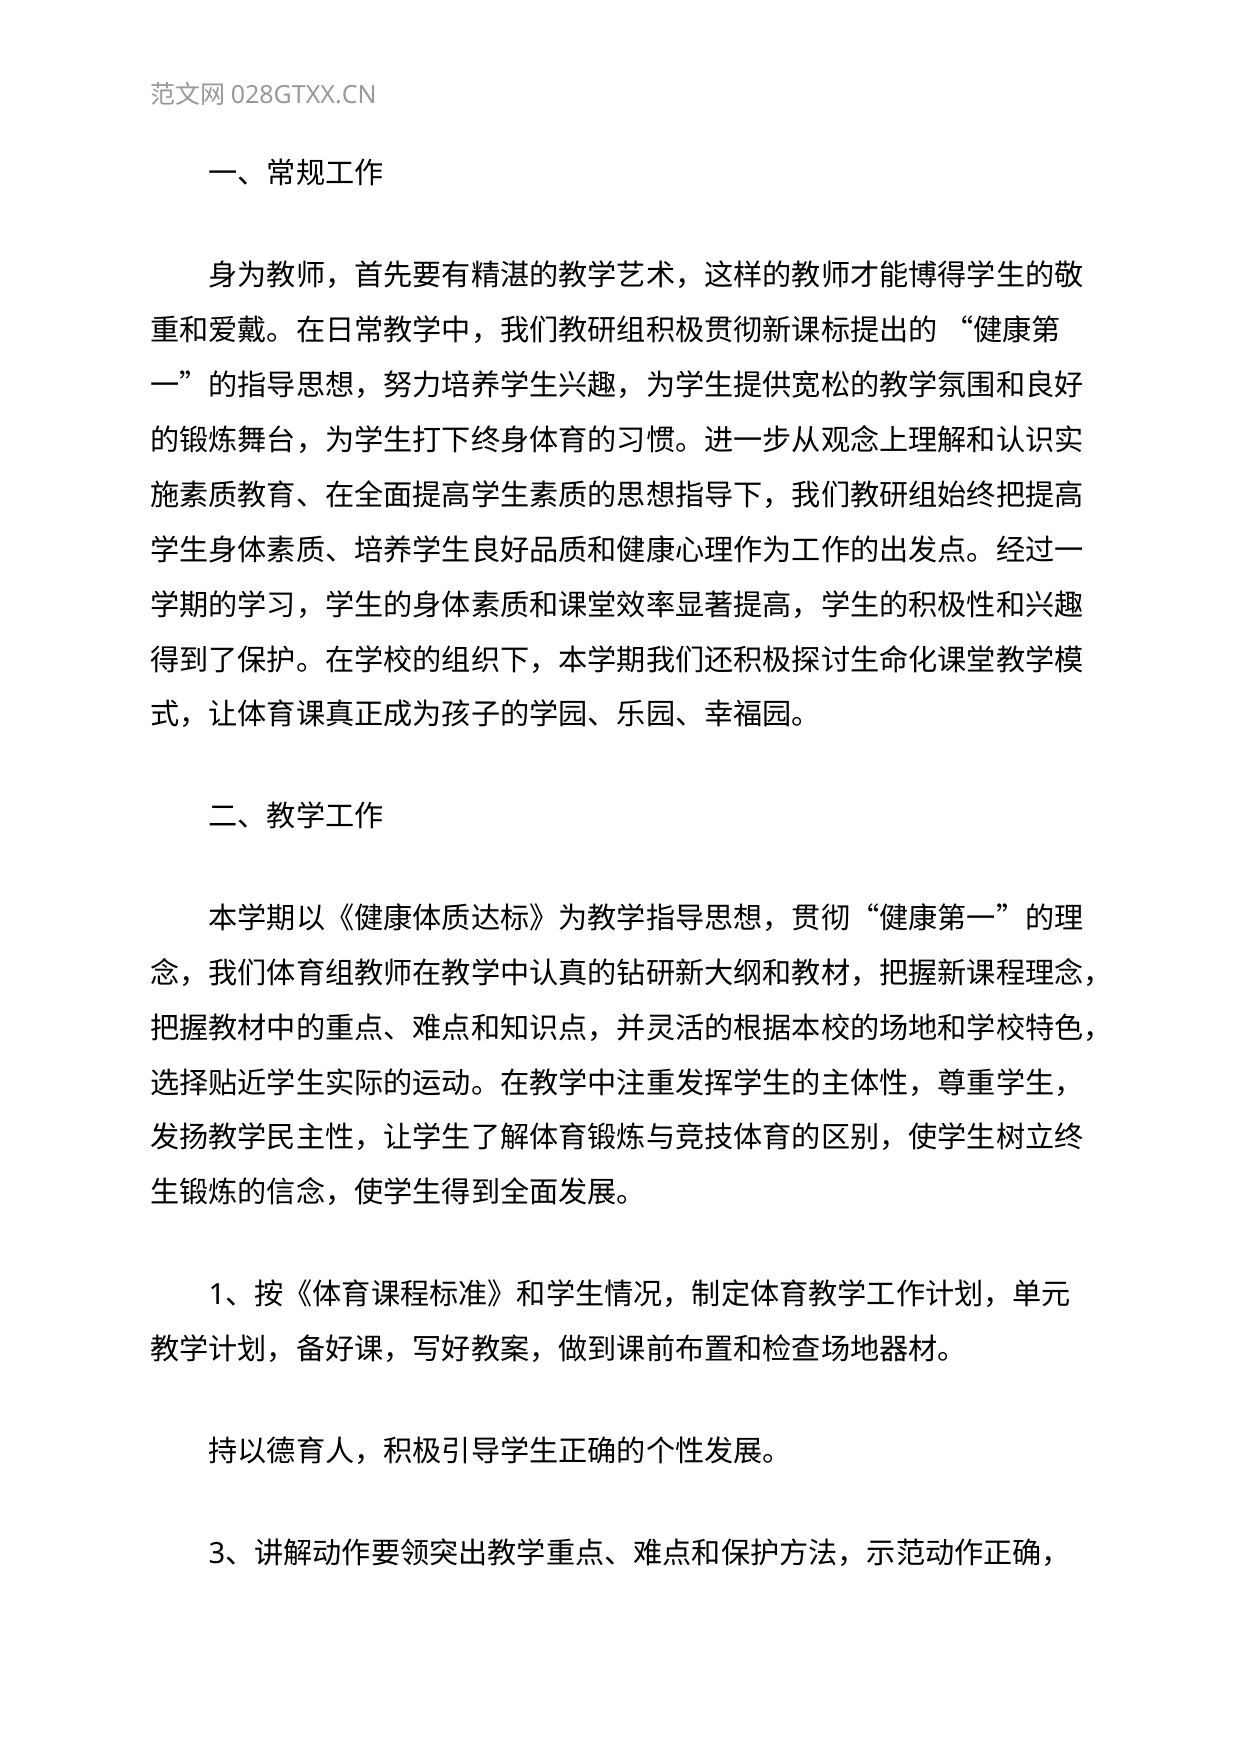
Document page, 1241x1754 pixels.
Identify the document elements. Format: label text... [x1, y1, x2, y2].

text 本学期以《健康体质达标》为教学指导思想，贯彻“健康第一”的理念，我们体育组教师在教学中认真的钻研新大纲和教材，把握新课程理念，把握教材中的重点、难点和知识点，并灵活的根据本校的场地和学校特色，选择贴近学生实际的运动。在教学中注重发挥学生的主体性，尊重学生，发扬教学民主性，让学生了解体育锻炼与竞技体育的区别，使学生树立终生锻炼的信念，使学生得到全面发展。 [150, 894, 1090, 1211]
text 一、常规工作 [150, 150, 1090, 192]
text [150, 1529, 1090, 1572]
text 二、教学工作 [150, 793, 1090, 835]
text 1、按《体育课程标准》和学生情况，制定体育教学工作计划，单元教学计划，备好课，写好教案，做到课前布置和检查场地器材。 [150, 1271, 1090, 1368]
text 身为教师，首先要有精湛的教学艺术，这样的教师才能博得学生的敬重和爱戴。在日常教学中，我们教研组积极贯彻新课标提出的 “健康第一”的指导思想，努力培养学生兴趣，为学生提供宽松的教学氛围和良好的锻炼舞台，为学生打下终身体育的习惯。进一步从观念上理解和认识实施素质教育、在全面提高学生素质的思想指导下，我们教研组始终把提高学生身体素质、培养学生良好品质和健康心理作为工作的出发点。经过一学期的学习，学生的身体素质和课堂效率显著提高，学生的积极性和兴趣得到了保护。在学校的组织下，本学期我们还积极探讨生命化课堂教学模式，让体育课真正成为孩子的学园、乐园、幸福园。 [150, 252, 1090, 733]
text 持以德育人，积极引导学生正确的个性发展。 [150, 1427, 1090, 1470]
